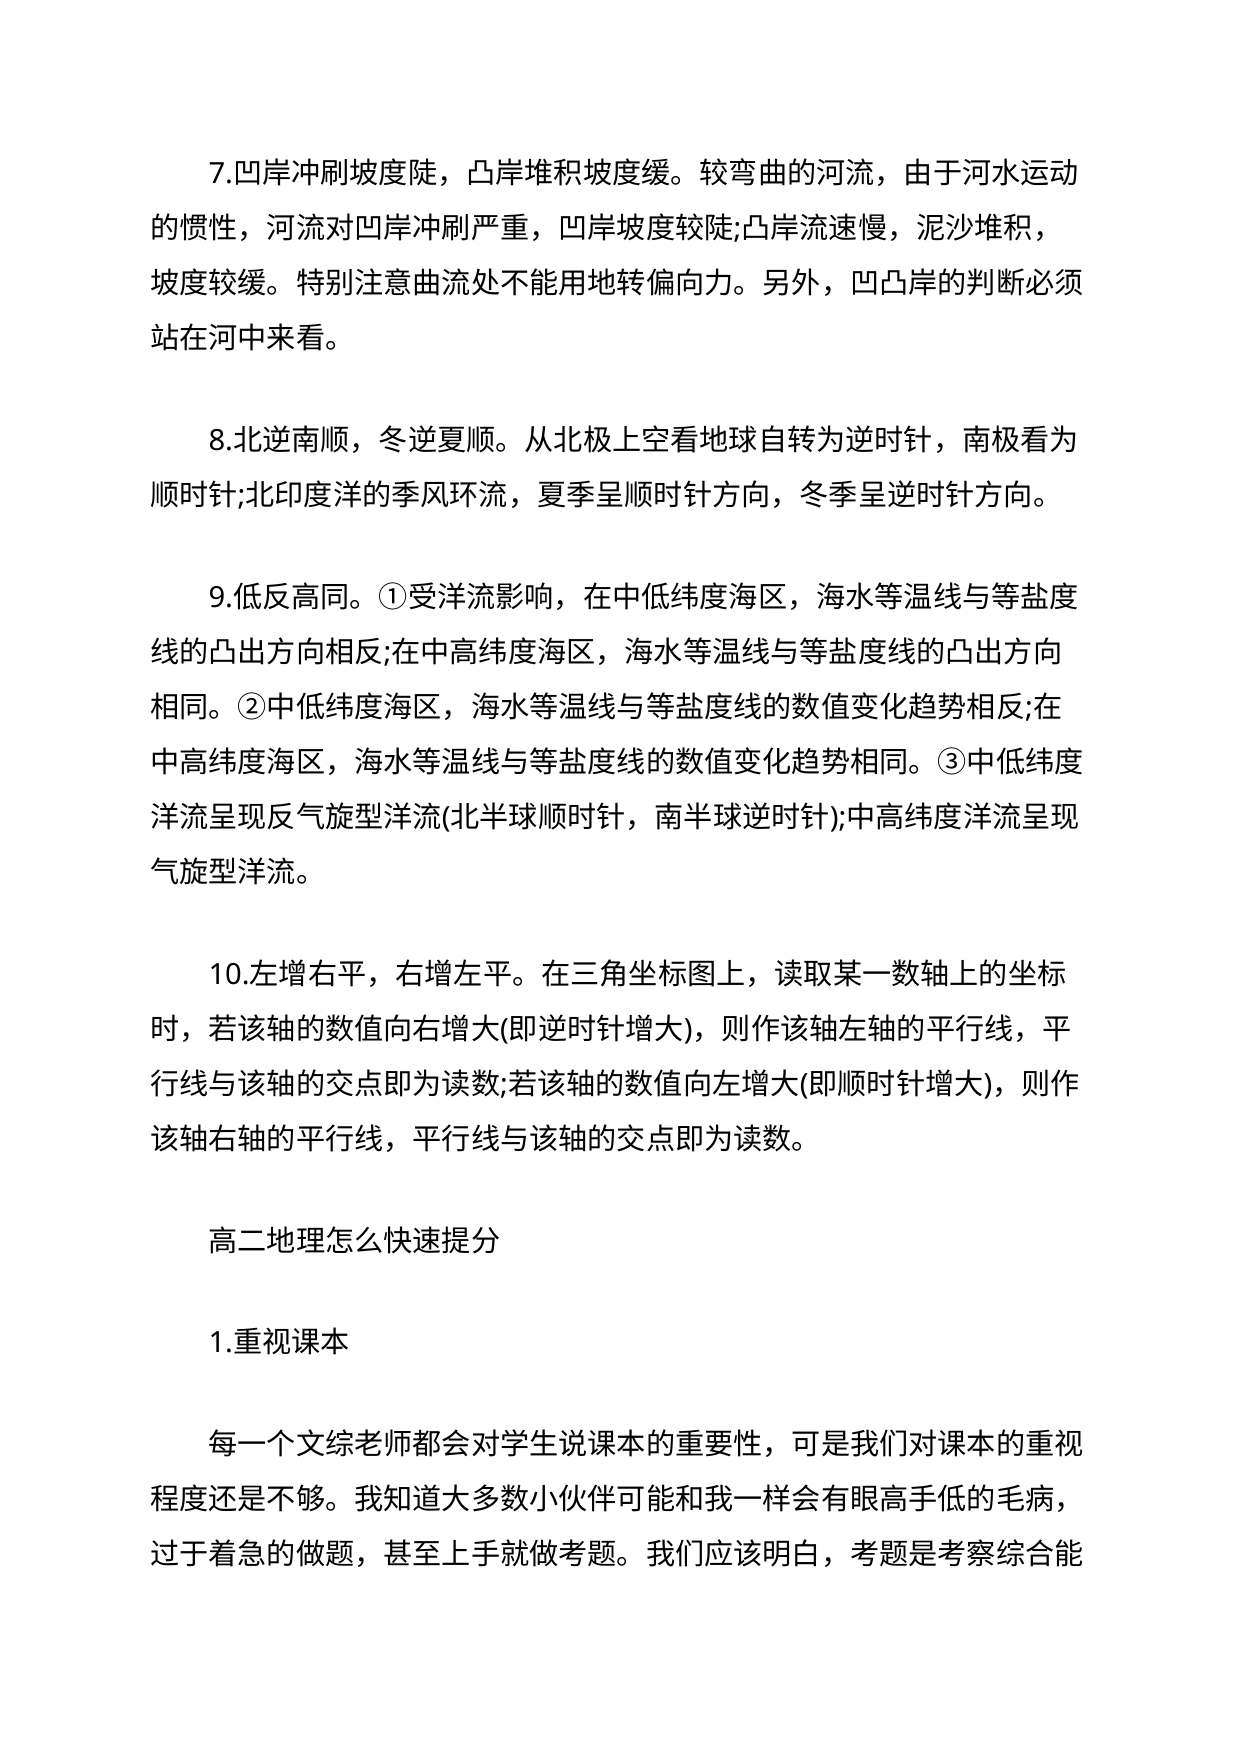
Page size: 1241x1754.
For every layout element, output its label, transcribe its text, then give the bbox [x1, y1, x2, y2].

text 8.北逆南顺，冬逆夏顺。从北极上空看地球自转为逆时针，南极看为顺时针;北印度洋的季风环流，夏季呈顺时针方向，冬季呈逆时针方向。 [150, 417, 1090, 514]
text 高二地理怎么快速提分 [150, 1217, 1090, 1259]
text 9.低反高同。①受洋流影响，在中低纬度海区，海水等温线与等盐度线的凸出方向相反;在中高纬度海区，海水等温线与等盐度线的凸出方向相同。②中低纬度海区，海水等温线与等盐度线的数值变化趋势相反;在中高纬度海区，海水等温线与等盐度线的数值变化趋势相同。③中低纬度洋流呈现反气旋型洋流(北半球顺时针，南半球逆时针);中高纬度洋流呈现气旋型洋流。 [150, 574, 1090, 891]
text 10.左增右平，右增左平。在三角坐标图上，读取某一数轴上的坐标时，若该轴的数值向右增大(即逆时针增大)，则作该轴左轴的平行线，平行线与该轴的交点即为读数;若该轴的数值向左增大(即顺时针增大)，则作该轴右轴的平行线，平行线与该轴的交点即为读数。 [150, 950, 1090, 1158]
text 1.重视课本 [150, 1319, 1090, 1361]
text 7.凹岸冲刷坡度陡，凸岸堆积坡度缓。较弯曲的河流，由于河水运动的惯性，河流对凹岸冲刷严重，凹岸坡度较陡;凸岸流速慢，泥沙堆积，坡度较缓。特别注意曲流处不能用地转偏向力。另外，凹凸岸的判断必须站在河中来看。 [150, 150, 1090, 357]
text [150, 1421, 1090, 1573]
